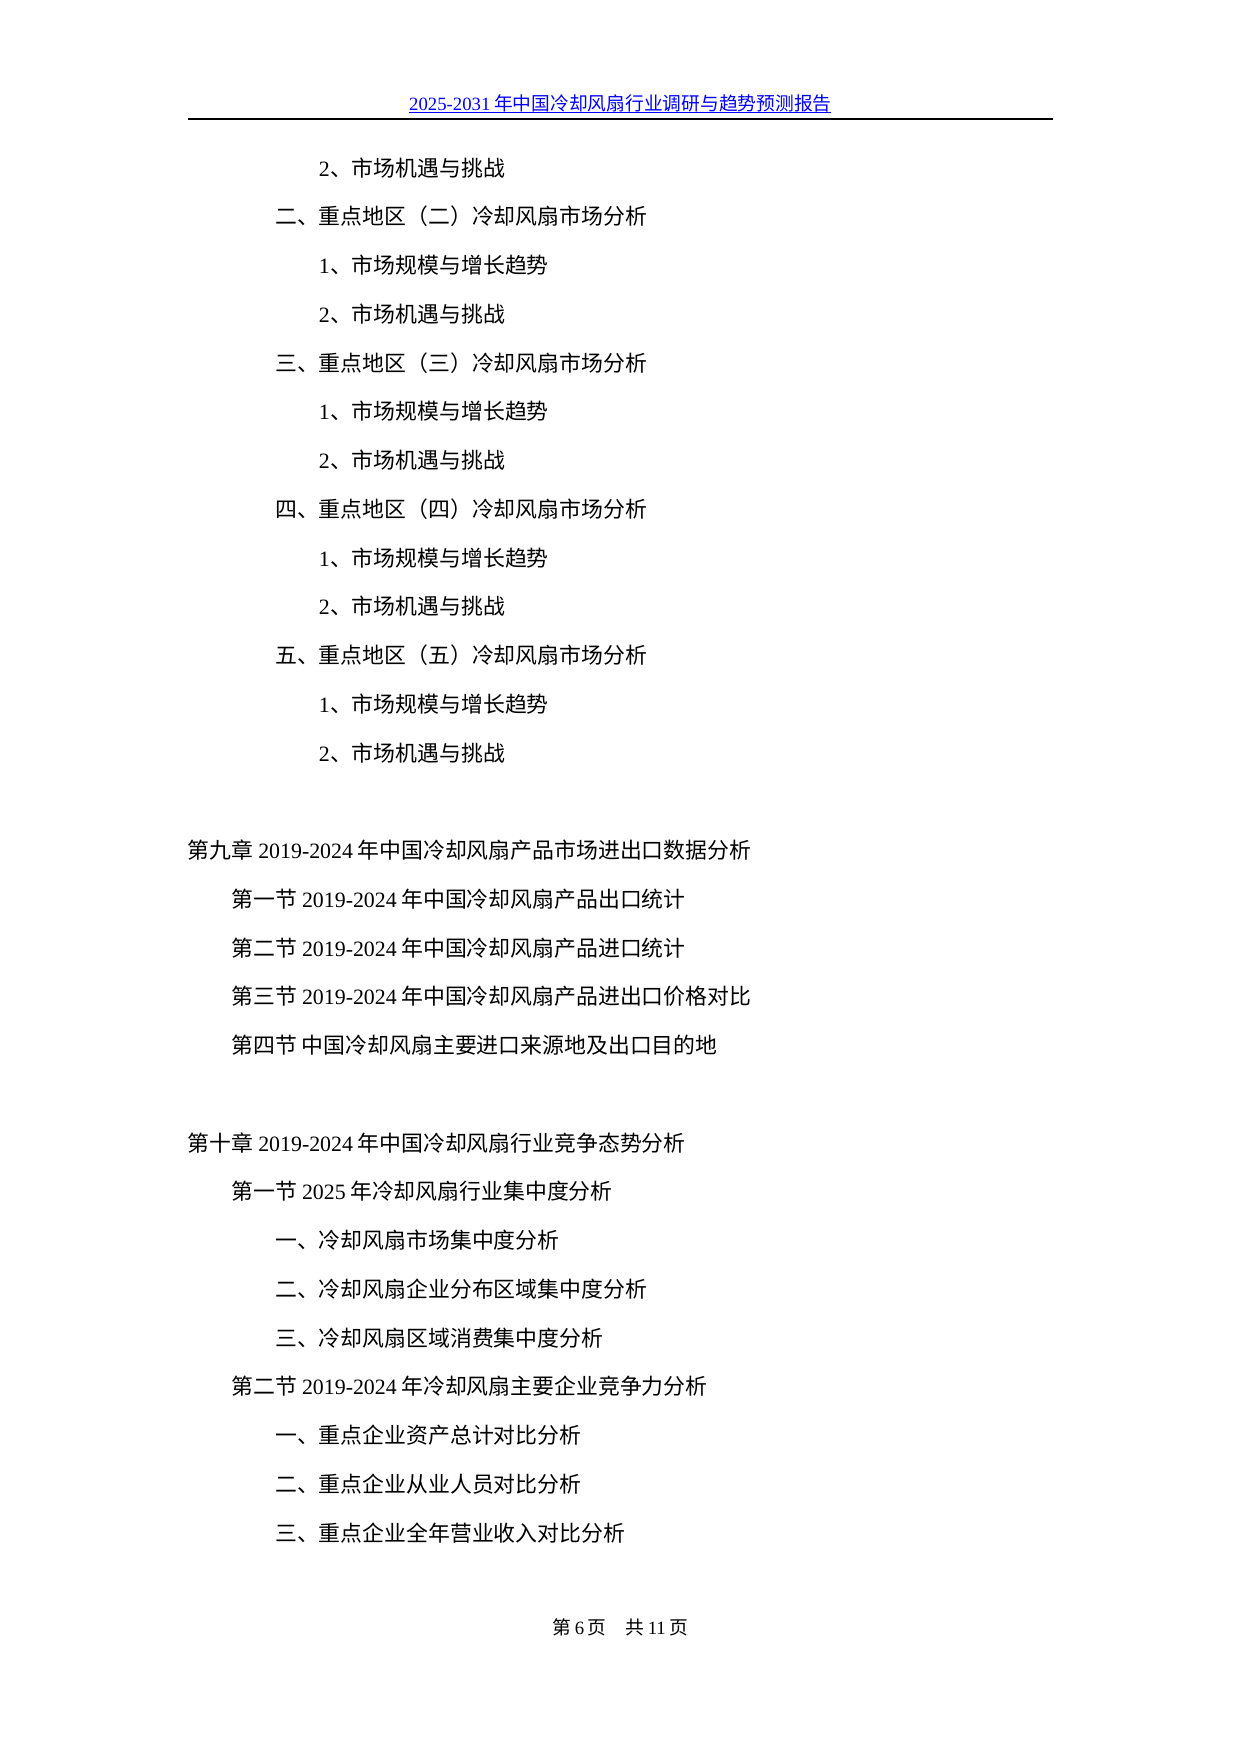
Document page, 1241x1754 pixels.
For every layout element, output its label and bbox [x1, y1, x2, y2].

text [187, 150, 1053, 1548]
